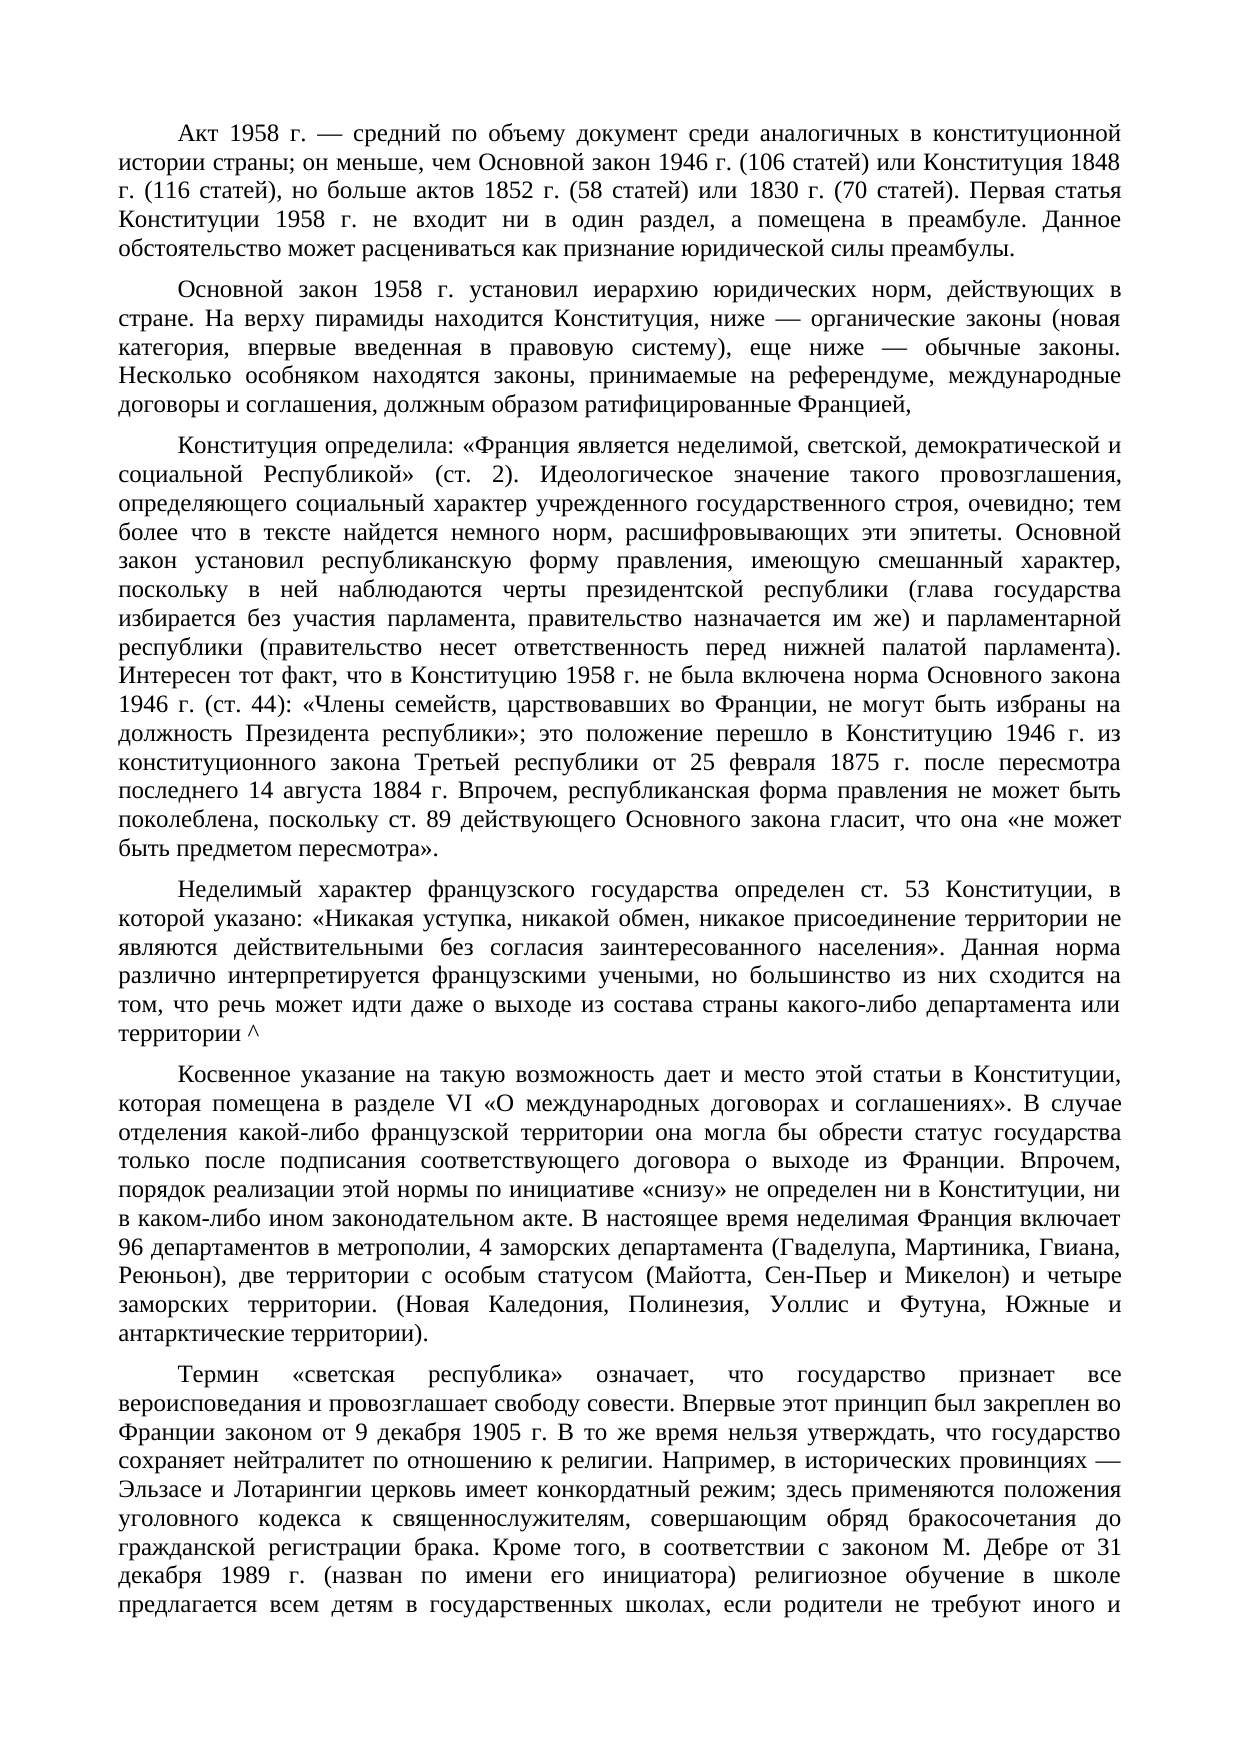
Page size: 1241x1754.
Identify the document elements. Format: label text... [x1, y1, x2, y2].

text Основной закон 1958 г. установил иерархию юридических норм, действующих в стране. На верху пирамиды находится Конституция, ниже — органические законы (новая категория, впервые введенная в правовую систему), еще ниже — обычные законы. Несколько особняком находятся законы, принимаемые на референдуме, международные договоры и соглашения, должным образом ратифицированные Францией, [118, 274, 1122, 418]
text Неделимый характер французского государства определен ст. 53 Конституции, в которой указано: «Никакая уступка, никакой обмен, никакое присоединение территории не являются действительными без согласия заинтересованного населения». Данная норма различно интерпретируется французскими учеными, но большинство из них сходится на том, что речь может идти даже о выходе из состава страны какого-либо департамента или территории ^ [118, 874, 1122, 1047]
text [118, 1359, 1122, 1618]
text Конституция определила: «Франция является неделимой, светской, демократической и социальной Республикой» (ст. 2). Идеологическое значение такого провозглашения, определяющего социальный характер учрежденного государственного строя, очевидно; тем более что в тексте найдется немного норм, расшифровывающих эти эпитеты. Основной закон установил республиканскую форму правления, имеющую смешанный характер, поскольку в ней наблюдаются черты президентской республики (глава государства избирается без участия парламента, правительство назначается им же) и парламентарной республики (правительство несет ответственность перед нижней палатой парламента). Интересен тот факт, что в Конституцию 1958 г. не была включена норма Основного закона 1946 г. (ст. 44): «Члены семейств, царствовавших во Франции, не могут быть избраны на должность Президента республики»; это положение перешло в Конституцию 1946 г. из конституционного закона Третьей республики от 25 февраля 1875 г. после пересмотра последнего 14 августа 1884 г. Впрочем, республиканская форма правления не может быть поколеблена, поскольку ст. 89 действующего Основного закона гласит, что она «не может быть предметом пересмотра». [118, 431, 1122, 862]
text Акт 1958 г. — средний по объему документ среди аналогичных в конституционной истории страны; он меньше, чем Основной закон 1946 г. (106 статей) или Конституция 1848 г. (116 статей), но больше актов 1852 г. (58 статей) или 1830 г. (70 статей). Первая статья Конституции 1958 г. не входит ни в один раздел, а помещена в преамбуле. Данное обстоятельство может расцениваться как признание юридической силы преамбулы. [118, 118, 1122, 262]
text Косвенное указание на такую возможность дает и место этой статьи в Конституции, которая помещена в разделе VI «О международных договорах и соглашениях». В случае отделения какой-либо французской территории она могла бы обрести статус государства только после подписания соответствующего договора о выходе из Франции. Впрочем, порядок реализации этой нормы по инициативе «снизу» не определен ни в Конституции, ни в каком-либо ином законодательном акте. В настоящее время неделимая Франция включает 96 департаментов в метрополии, 4 заморских департамента (Гваделупа, Мартиника, Гвиана, Реюньон), две территории с особым статусом (Майотта, Сен-Пьер и Микелон) и четыре заморских территории. (Новая Каледония, Полинезия, Уоллис и Футуна, Южные и антарктические территории). [118, 1059, 1122, 1347]
